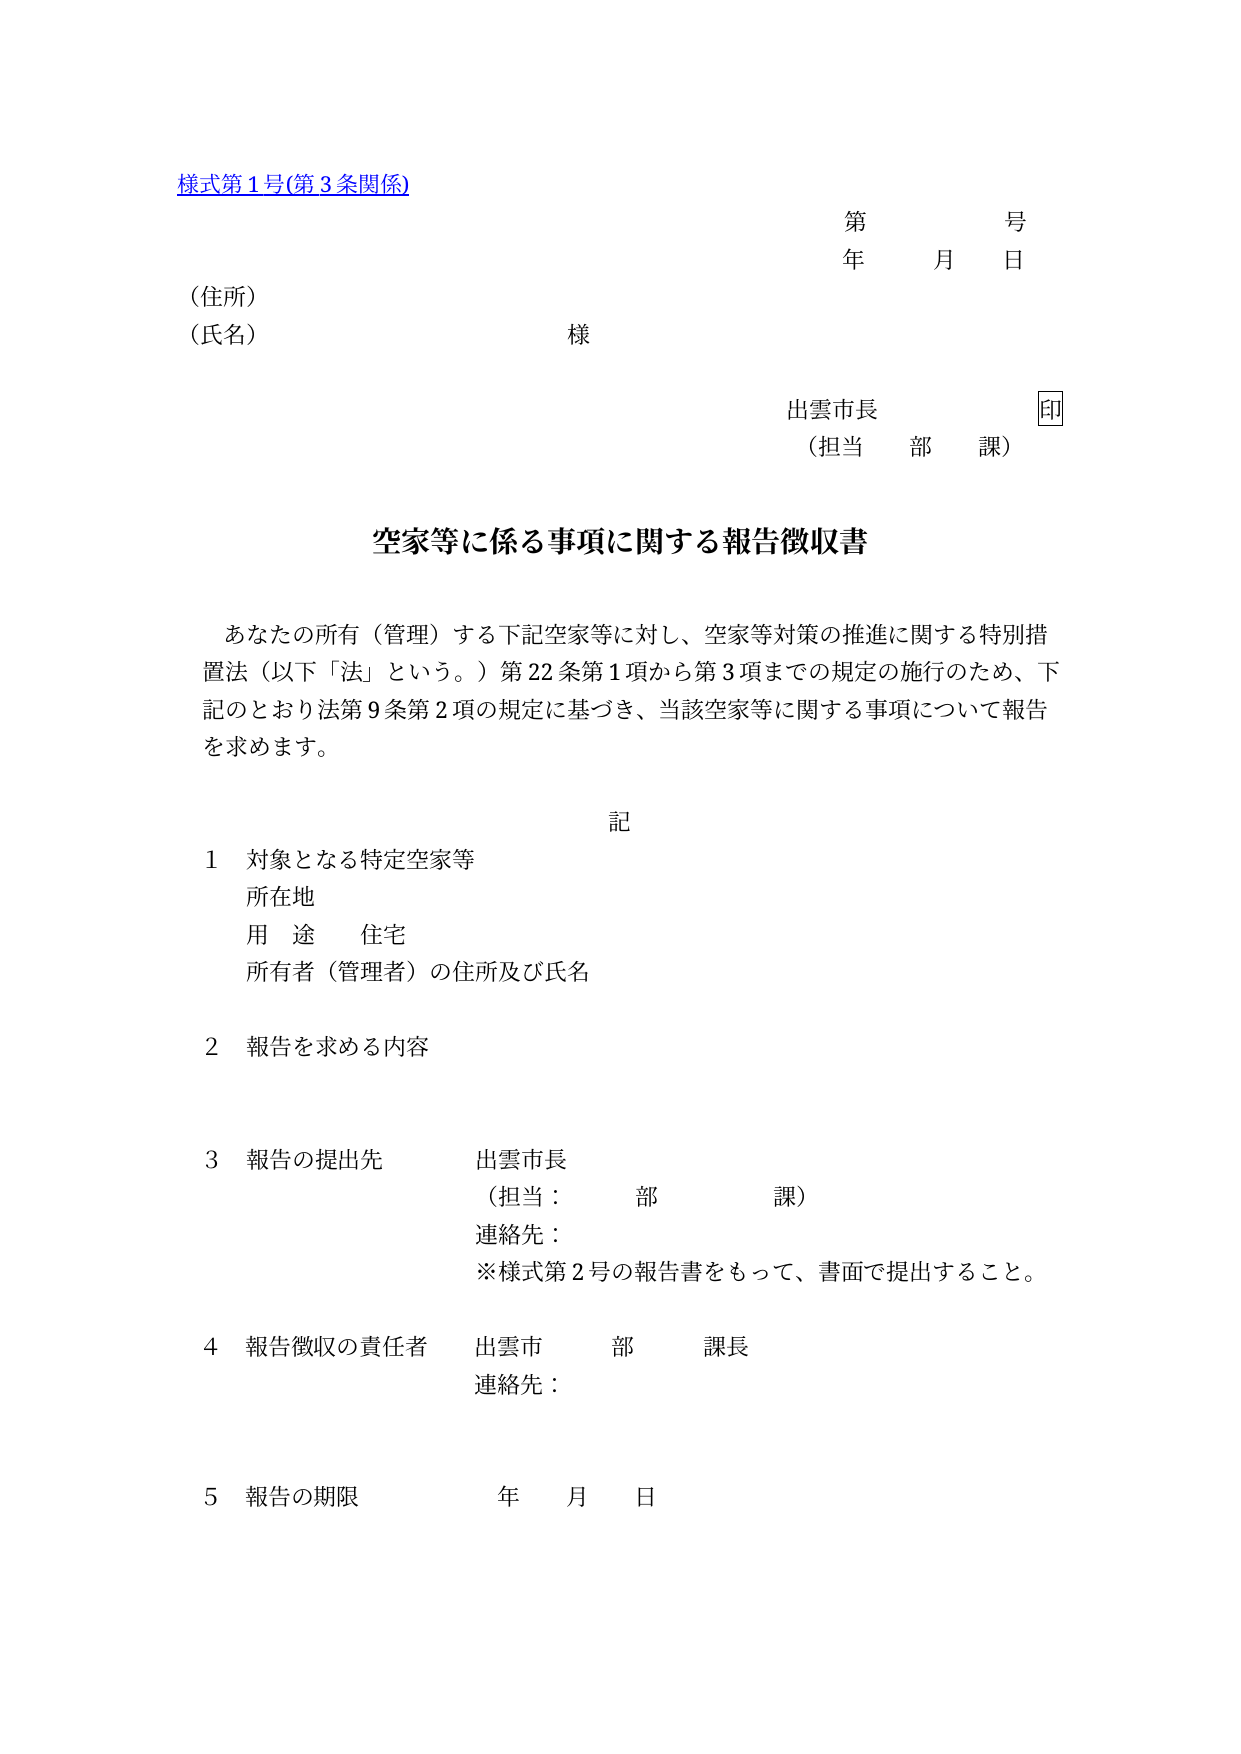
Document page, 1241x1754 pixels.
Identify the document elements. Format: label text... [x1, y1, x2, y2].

text ２ 報告を求める内容 [177, 1027, 1063, 1064]
text 第 号 [202, 202, 1063, 239]
text 所在地 [177, 877, 1063, 914]
text 空家等に係る事項に関する報告徴収書 [177, 502, 1063, 577]
text 連絡先： [177, 1214, 1063, 1252]
text ５ 報告の期限 年 月 日 [199, 1477, 1063, 1514]
text 記 [177, 802, 1063, 839]
text 連絡先： [199, 1364, 1063, 1402]
text 年 月 日 [177, 239, 1063, 277]
text （住所） [177, 277, 1063, 314]
text 用 途 住宅 [177, 914, 1063, 952]
text ４ 報告徴収の責任者 出雲市 部 課長 [199, 1327, 1063, 1364]
text あなたの所有（管理）する下記空家等に対し、空家等対策の推進に関する特別措置法（以下「法」という。）第22条第1項から第3項までの規定の施行のため、下記のとおり法第9条第2項の規定に基づき、当該空家等に関する事項について報告を求めます。 [177, 614, 1063, 764]
text （氏名） 様 [177, 314, 1063, 352]
text 所有者（管理者）の住所及び氏名 [177, 952, 1063, 989]
text ※様式第2号の報告書をもって、書面で提出すること。 [177, 1252, 1063, 1289]
text ３ 報告の提出先 出雲市長 [177, 1139, 1063, 1177]
text （担当： 部 課） [177, 1177, 1063, 1214]
text 様式第1号(第3条関係) [177, 164, 1063, 202]
text １ 対象となる特定空家等 [177, 839, 1063, 877]
text 出雲市長 印 [177, 389, 1063, 427]
text （担当 部 課） [199, 427, 1063, 464]
